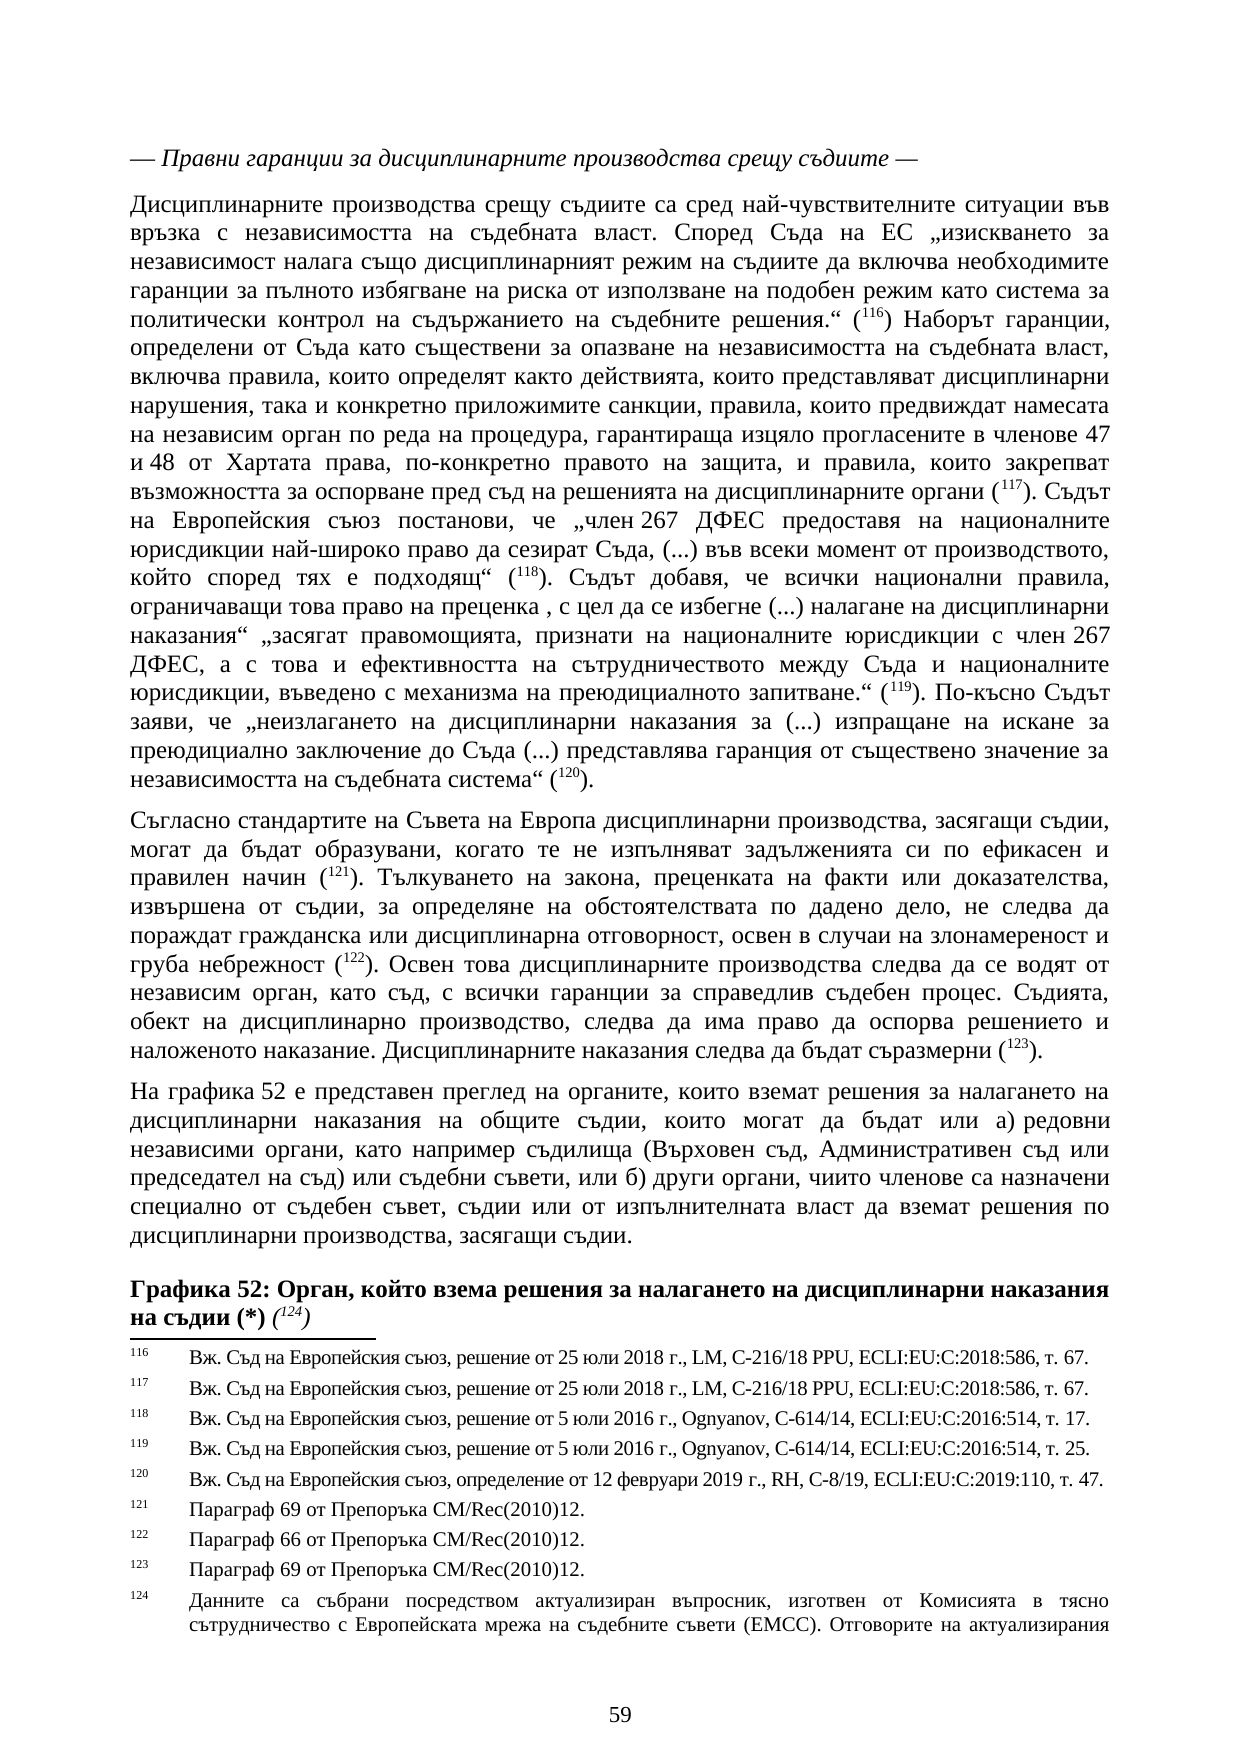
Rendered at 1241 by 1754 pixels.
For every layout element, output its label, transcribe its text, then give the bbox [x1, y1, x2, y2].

text Дисциплинарните производства срещу съдиите са сред най-чувствителните ситуации във връзка с независимостта на съдебната власт. Според Съда на ЕС „изискването за независимост налага също дисциплинарният режим на съдиите да включва необходимите гаранции за пълното избягване на риска от използване на подобен режим като система за политически контрол на съдържанието на съдебните решения.“ () Наборът гаранции, определени от Съда като съществени за опазване на независимостта на съдебната власт, включва правила, които определят както действията, които представляват дисциплинарни нарушения, така и конкретно приложимите санкции, правила, които предвиждат намесата на независим орган по реда на процедура, гарантираща изцяло прогласените в членове 47 и 48 от Хартата права, по-конкретно правото на защита, и правила, които закрепват възможността за оспорване пред съд на решенията на дисциплинарните органи (). Съдът на Европейския съюз постанови, че „член 267 ДФЕС предоставя на националните юрисдикции най-широко право да сезират Съда, (...) във всеки момент от производството, който според тях е подходящ“ (). Съдът добавя, че всички национални правила, ограничаващи това право на преценка , с цел да се избегне (...) налагане на дисциплинарни наказания“ „засягат правомощията, признати на националните юрисдикции с член 267 ДФЕС, а с това и ефективността на сътрудничеството между Съда и националните юрисдикции, въведено с механизма на преюдициалното запитване.“ (). По-късно Съдът заяви, че „неизлагането на дисциплинарни наказания за (...) изпращане на искане за преюдициално заключение до Съда (...) представлява гаранция от съществено значение за независимостта на съдебната система“ (). [130, 189, 1110, 792]
text Графика 52: Орган, който взема решения за налагането на дисциплинарни наказания на съдии (*) () [130, 1274, 1110, 1331]
text — Правни гаранции за дисциплинарните производства срещу съдиите — [130, 143, 1110, 172]
text На графика 52 е представен преглед на органите, които вземат решения за налагането на дисциплинарни наказания на общите съдии, които могат да бъдат или а) редовни независими органи, като например съдилища (Върховен съд, Административен съд или председател на съд) или съдебни съвети, или б) други органи, чиито членове са назначени специално от съдебен съвет, съдии или от изпълнителната власт да вземат решения по дисциплинарни производства, засягащи съдии. [130, 1076, 1110, 1249]
text Съгласно стандартите на Съвета на Европа дисциплинарни производства, засягащи съдии, могат да бъдат образувани, когато те не изпълняват задълженията си по ефикасен и правилен начин (). Тълкуването на закона, преценката на факти или доказателства, извършена от съдии, за определяне на обстоятелствата по дадено дело, не следва да пораждат гражданска или дисциплинарна отговорност, освен в случаи на злонамереност и груба небрежност (). Освен това дисциплинарните производства следва да се водят от независим орган, като съд, с всички гаранции за справедлив съдебен процес. Съдията, обект на дисциплинарно производство, следва да има право да оспорва решението и наложеното наказание. Дисциплинарните наказания следва да бъдат съразмерни (). [130, 805, 1110, 1064]
